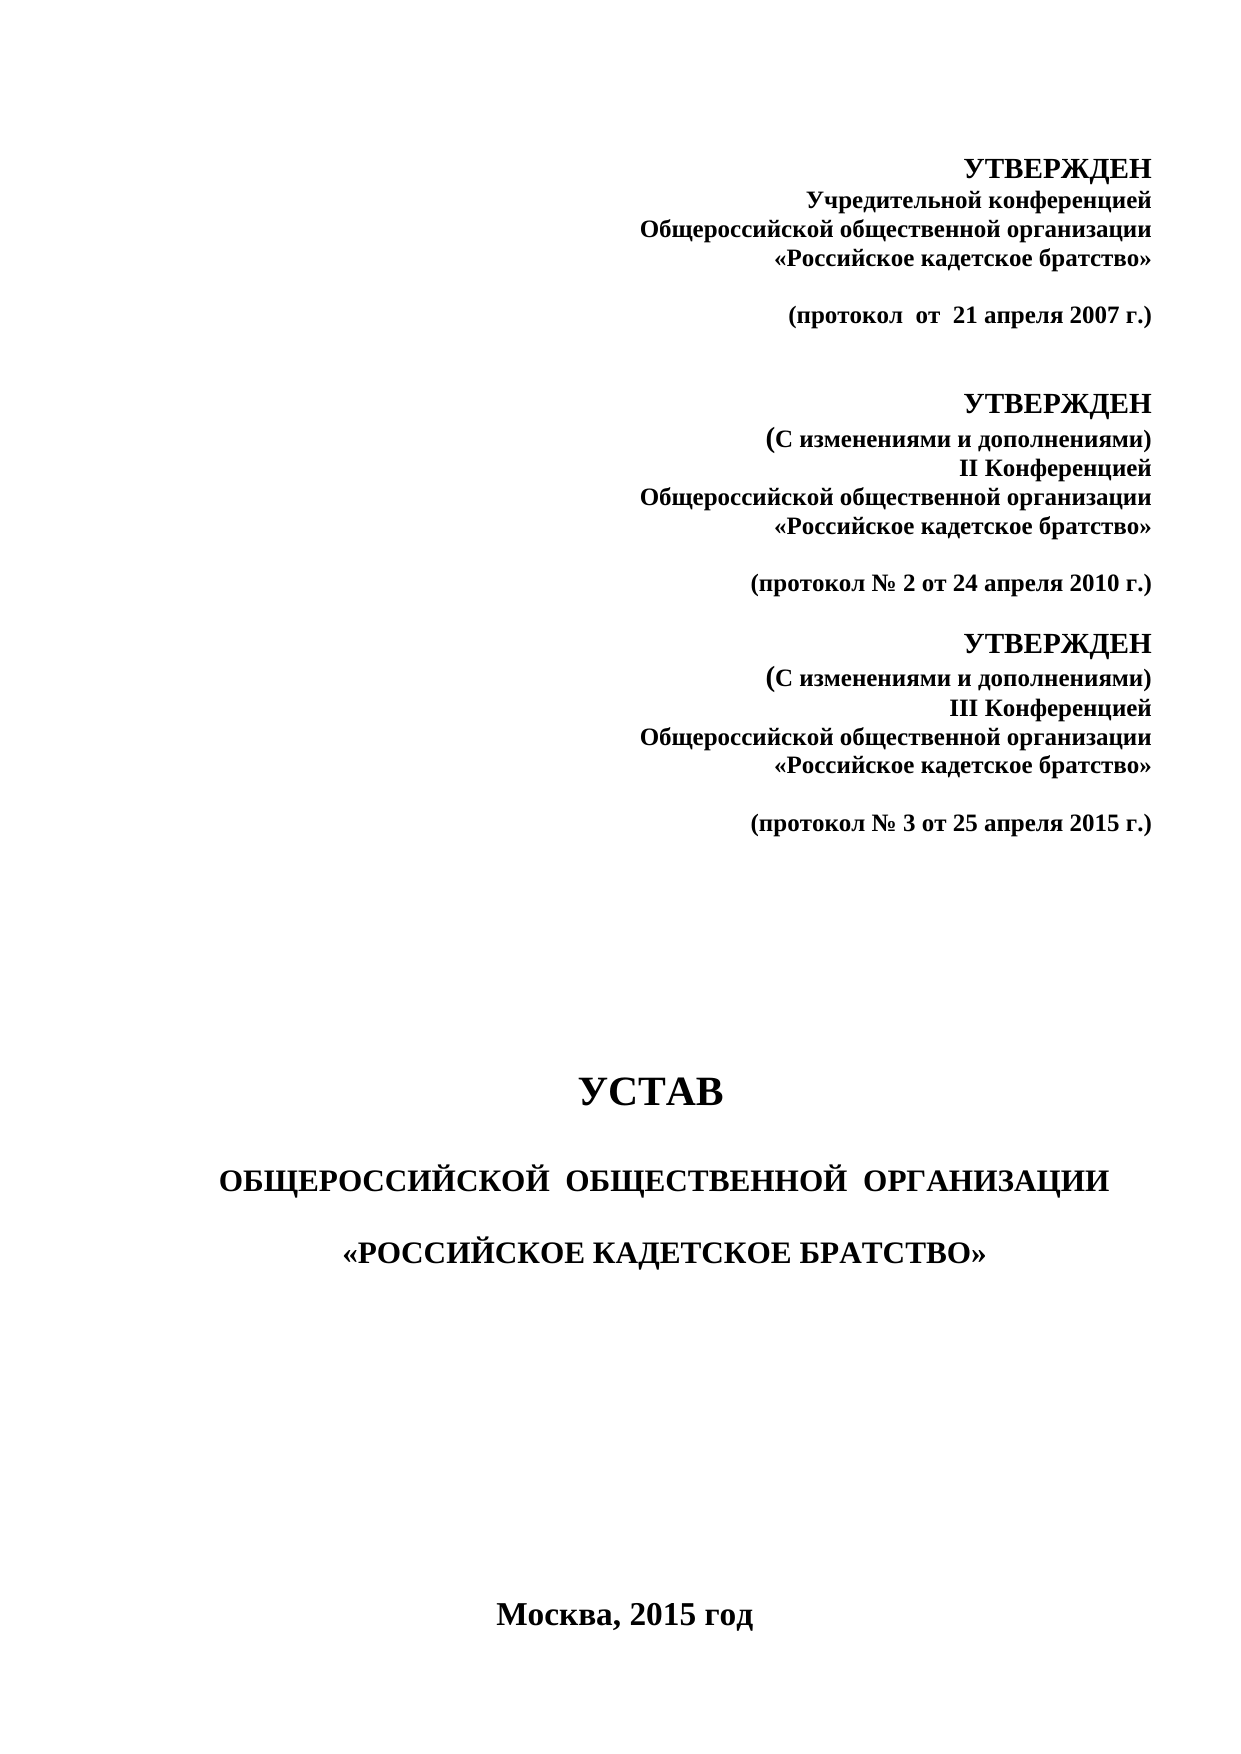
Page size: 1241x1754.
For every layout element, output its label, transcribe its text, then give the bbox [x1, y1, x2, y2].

text (С изменениями и дополнениями) [177, 420, 1152, 453]
text «Российское кадетское братство» [177, 751, 1152, 779]
text УТВЕРЖДЕН [177, 152, 1152, 185]
text «Российское кадетское братство» [177, 243, 1152, 271]
text УТВЕРЖДЕН [177, 386, 1152, 420]
text (протокол № 3 от 25 апреля 2015 г.) [177, 808, 1152, 837]
text II Конференцией [177, 453, 1152, 482]
text «Российское кадетское братство» [177, 511, 1152, 540]
text Москва, 2015 год [177, 1594, 1152, 1632]
text (С изменениями и дополнениями) [177, 659, 1152, 693]
text Общероссийской общественной организации [177, 722, 1152, 751]
text УТВЕРЖДЕН [177, 626, 1152, 659]
text Общероссийской общественной организации [177, 482, 1152, 511]
text III Конференцией [177, 693, 1152, 722]
subtitle Учредительной конференцией [177, 185, 1152, 214]
subtitle «РОССИЙСКОЕ КАДЕТСКОЕ БРАТСТВО» [177, 1234, 1152, 1271]
text (протокол № 2 от 24 апреля 2010 г.) [177, 568, 1152, 597]
subtitle Общероссийской общественной организации [177, 214, 1152, 243]
subtitle ОБЩЕРОССИЙСКОЙ ОБЩЕСТВЕННОЙ ОРГАНИЗАЦИИ [177, 1163, 1152, 1199]
text (протокол от 21 апреля 2007 г.) [177, 300, 1152, 329]
subtitle УСТАВ [177, 1067, 1152, 1115]
